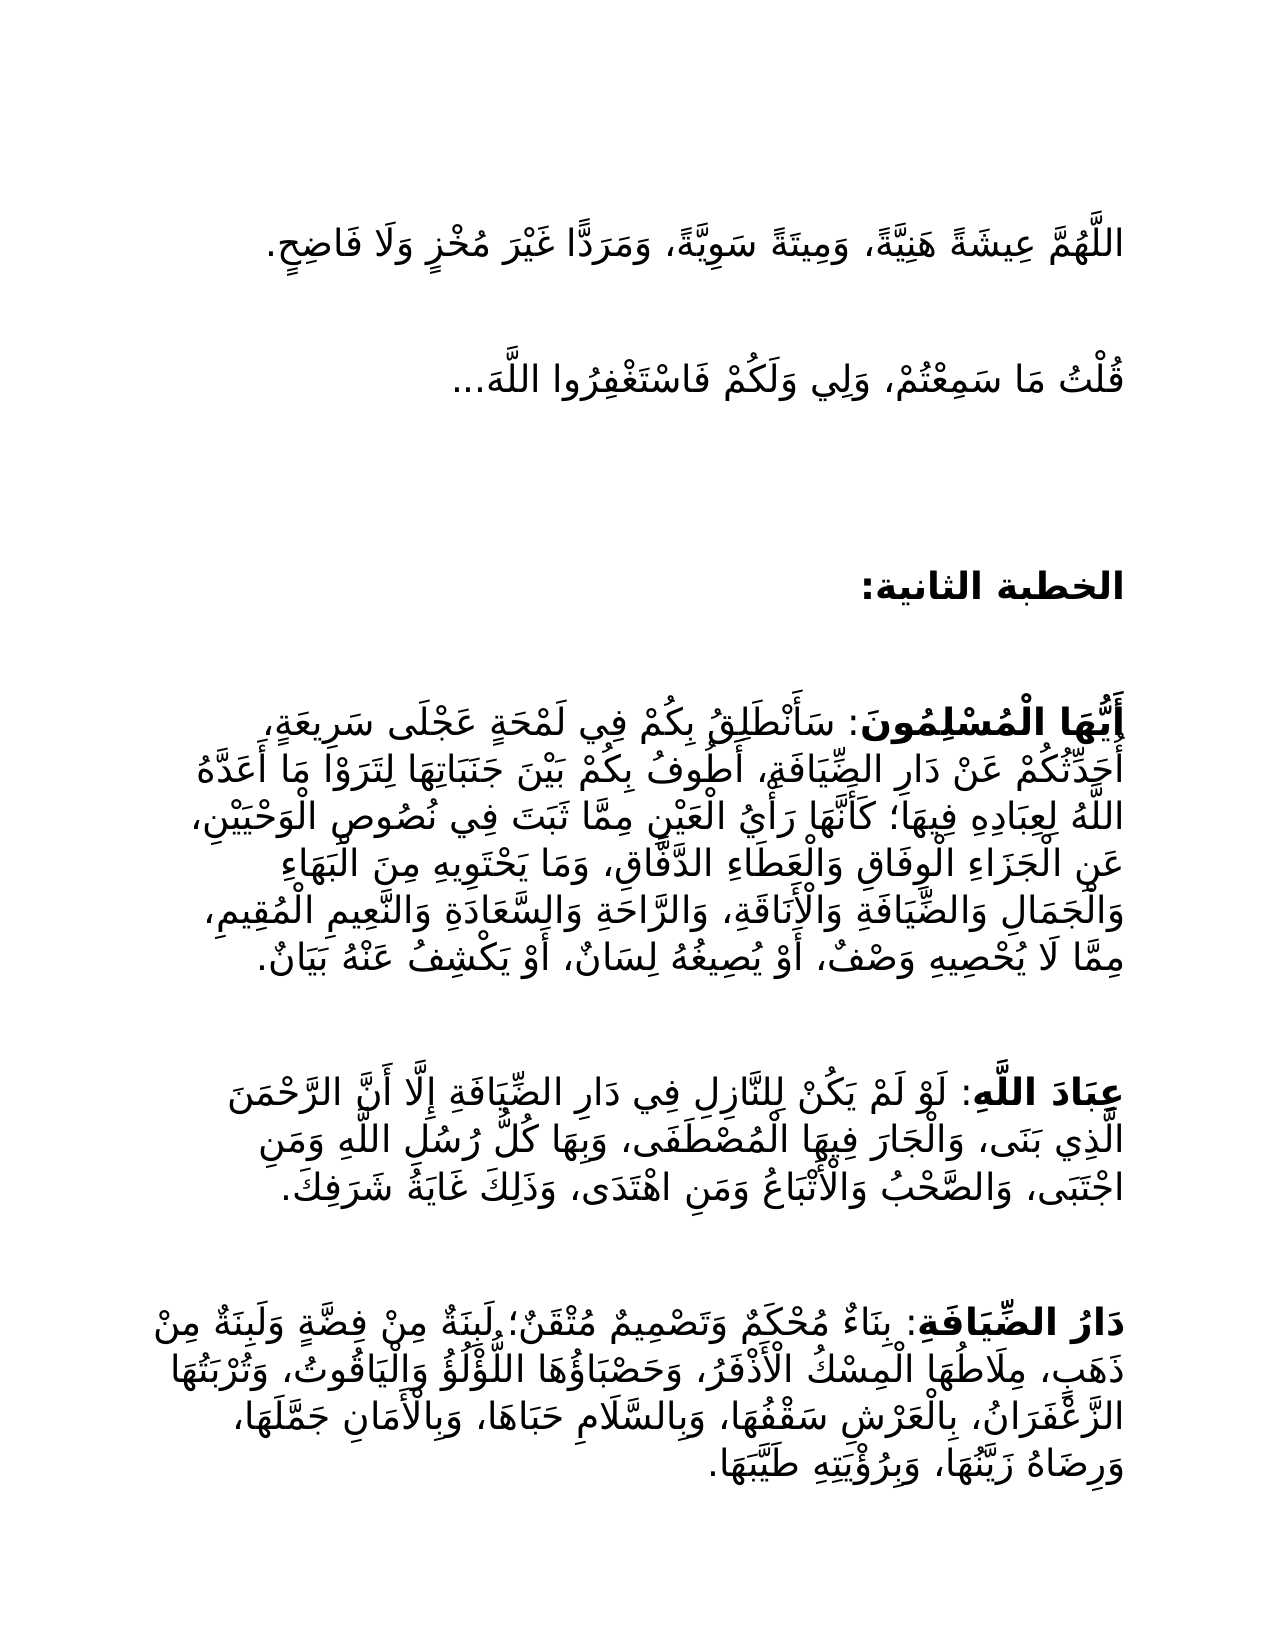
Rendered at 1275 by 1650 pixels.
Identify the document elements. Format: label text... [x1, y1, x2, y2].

text دَارُ الضِّيَافَةِ: بِنَاءٌ مُحْكَمٌ وَتَصْمِيمٌ مُتْقَنٌ؛ لَبِنَةٌ مِنْ فِضَّةٍ وَلَبِنَةٌ مِنْ ذَهَبٍ، مِلَاطُهَا الْمِسْكُ الْأَذْفَرُ، وَحَصْبَاؤُهَا اللُّؤْلُؤُ وَالْيَاقُوتُ، وَتُرْبَتُهَا الزَّعْفَرَانُ، بِالْعَرْشِ سَقْفُهَا، وَبِالسَّلَامِ حَبَاهَا، وَبِالْأَمَانِ جَمَّلَهَا، وَرِضَاهُ زَيَّنُهَا، وَبِرُؤْيَتِهِ طَيَّبَهَا. [150, 1301, 1125, 1486]
text عِبَادَ اللَّهِ: لَوْ لَمْ يَكُنْ لِلنَّازِلِ فِي دَارِ الضِّيَافَةِ إِلَّا أَنَّ الرَّحْمَنَ الَّذِي بَنَى، وَالْجَارَ فِيهَا الْمُصْطَفَى، وَبِهَا كُلُّ رُسُلِ اللَّهِ وَمَنِ اجْتَبَى، وَالصَّحْبُ وَالْأَتْبَاعُ وَمَنِ اهْتَدَى، وَذَلِكَ غَايَةُ شَرَفِكَ. [150, 1071, 1125, 1209]
text قُلْتُ مَا سَمِعْتُمْ، وَلِي وَلَكُمْ فَاسْتَغْفِرُوا اللَّهَ... [150, 357, 1125, 401]
text اللَّهُمَّ عِيشَةً هَنِيَّةً، وَمِيتَةً سَوِيَّةً، وَمَرَدًّا غَيْرَ مُخْزٍ وَلَا فَاضِحٍ. [150, 222, 1125, 265]
text أَيُّهَا الْمُسْلِمُونَ: سَأَنْطَلِقُ بِكُمْ فِي لَمْحَةٍ عَجْلَى سَرِيعَةٍ، أُحَدِّثُكُمْ عَنْ دَارِ الضِّيَافَةِ، أَطُوفُ بِكُمْ بَيْنَ جَنَبَاتِهَا لِتَرَوْا مَا أَعَدَّهُ اللَّهُ لِعِبَادِهِ فِيهَا؛ كَأَنَّهَا رَأْيُ الْعَيْنِ مِمَّا ثَبَتَ فِي نُصُوصِ الْوَحْيَيْنِ، عَنِ الْجَزَاءِ الْوِفَاقِ وَالْعَطَاءِ الدَّفَّاقِ، وَمَا يَحْتَوِيهِ مِنَ الْبَهَاءِ وَالْجَمَالِ وَالضِّيَافَةِ وَالْأَنَاقَةِ، وَالرَّاحَةِ وَالسَّعَادَةِ وَالنَّعِيمِ الْمُقِيمِ، مِمَّا لَا يُحْصِيهِ وَصْفٌ، أَوْ يُصِيغُهُ لِسَانٌ، أَوْ يَكْشِفُ عَنْهُ بَيَانٌ. [150, 700, 1125, 979]
text الخطبة الثانية: [150, 564, 1125, 608]
